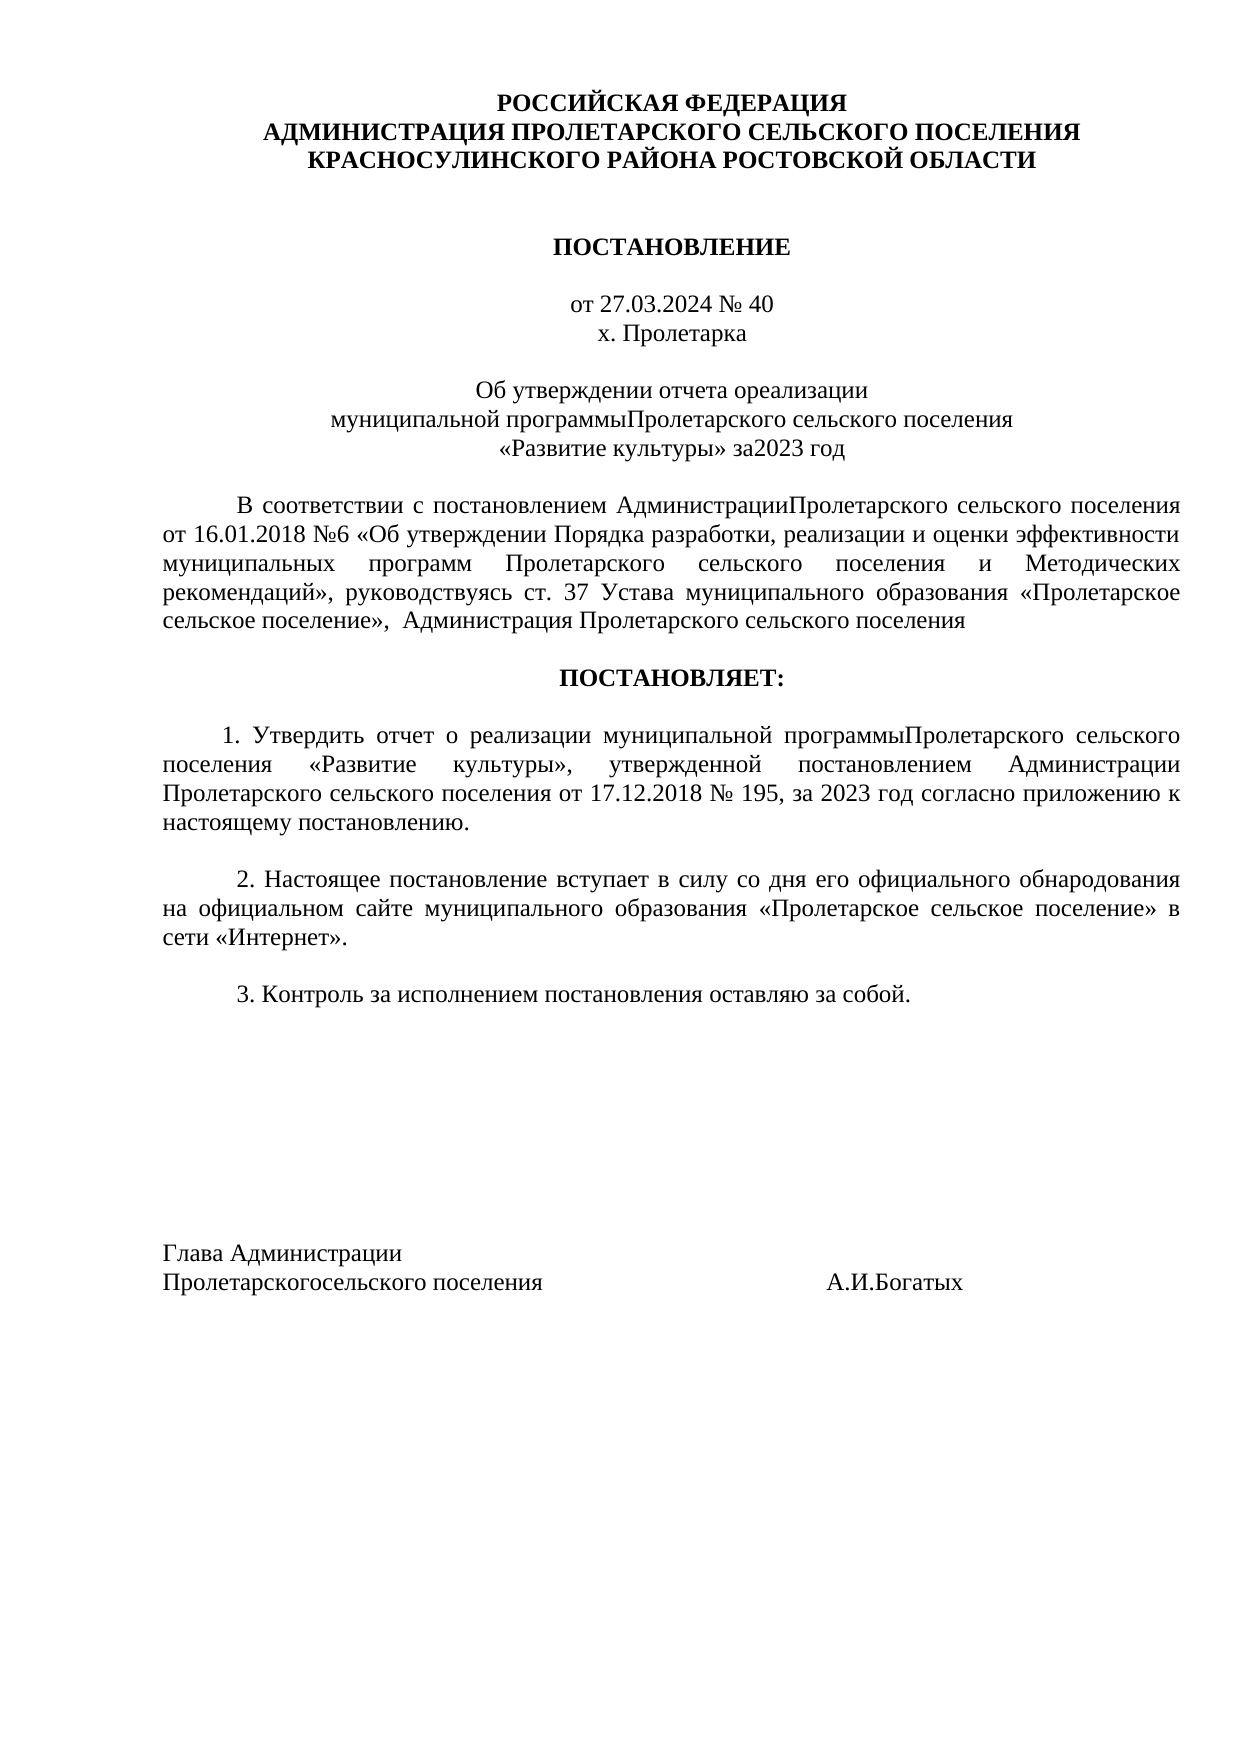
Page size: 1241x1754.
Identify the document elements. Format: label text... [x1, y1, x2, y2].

text Об утверждении отчета ореализации [162, 375, 1181, 404]
text «Развитие культуры» за2023 год [162, 433, 1181, 462]
text В соответствии с постановлением АдминистрацииПролетарского сельского поселения от 16.01.2018 №6 «Об утверждении Порядка разработки, реализации и оценки эффективности муниципальных программ Пролетарского сельского поселения и Методических рекомендаций», руководствуясь ст. 37 Устава муниципального образования «Пролетарское сельское поселение», Администрация Пролетарского сельского поселения [162, 490, 1181, 634]
title ПОСТАНОВЛЯЕТ: [162, 663, 1181, 692]
text от 27.03.2024 № 40 [162, 289, 1181, 318]
text х. Пролетарка [162, 318, 1181, 347]
text КРАСНОСУЛИНСКОГО РАЙОНА РОСТОВСКОЙ ОБЛАСТИ [162, 145, 1181, 174]
text 1. Утвердить отчет о реализации муниципальной программыПролетарского сельского поселения «Развитие культуры», утвержденной постановлением Администрации Пролетарского сельского поселения от 17.12.2018 № 195, за 2023 год согласно приложению к настоящему постановлению. [162, 720, 1181, 835]
text Пролетарскогосельского поселения А.И.Богатых [162, 1267, 1181, 1295]
subtitle ПОСТАНОВЛЕНИЕ [162, 232, 1181, 260]
text 2. Настоящее постановление вступает в силу со дня его официального обнародования на официальном сайте муниципального образования «Пролетарское сельское поселение» в сети «Интернет». [162, 864, 1181, 950]
text РОССИЙСКАЯ ФЕДЕРАЦИЯ [162, 88, 1181, 117]
text АДМИНИСТРАЦИЯ ПРОЛЕТАРСКОГО СЕЛЬСКОГО ПОСЕЛЕНИЯ [162, 117, 1181, 145]
text Глава Администрации [162, 1238, 1181, 1267]
text 3. Контроль за исполнением постановления оставляю за собой. [162, 979, 1181, 1008]
text муниципальной программыПролетарского сельского поселения [162, 404, 1181, 433]
